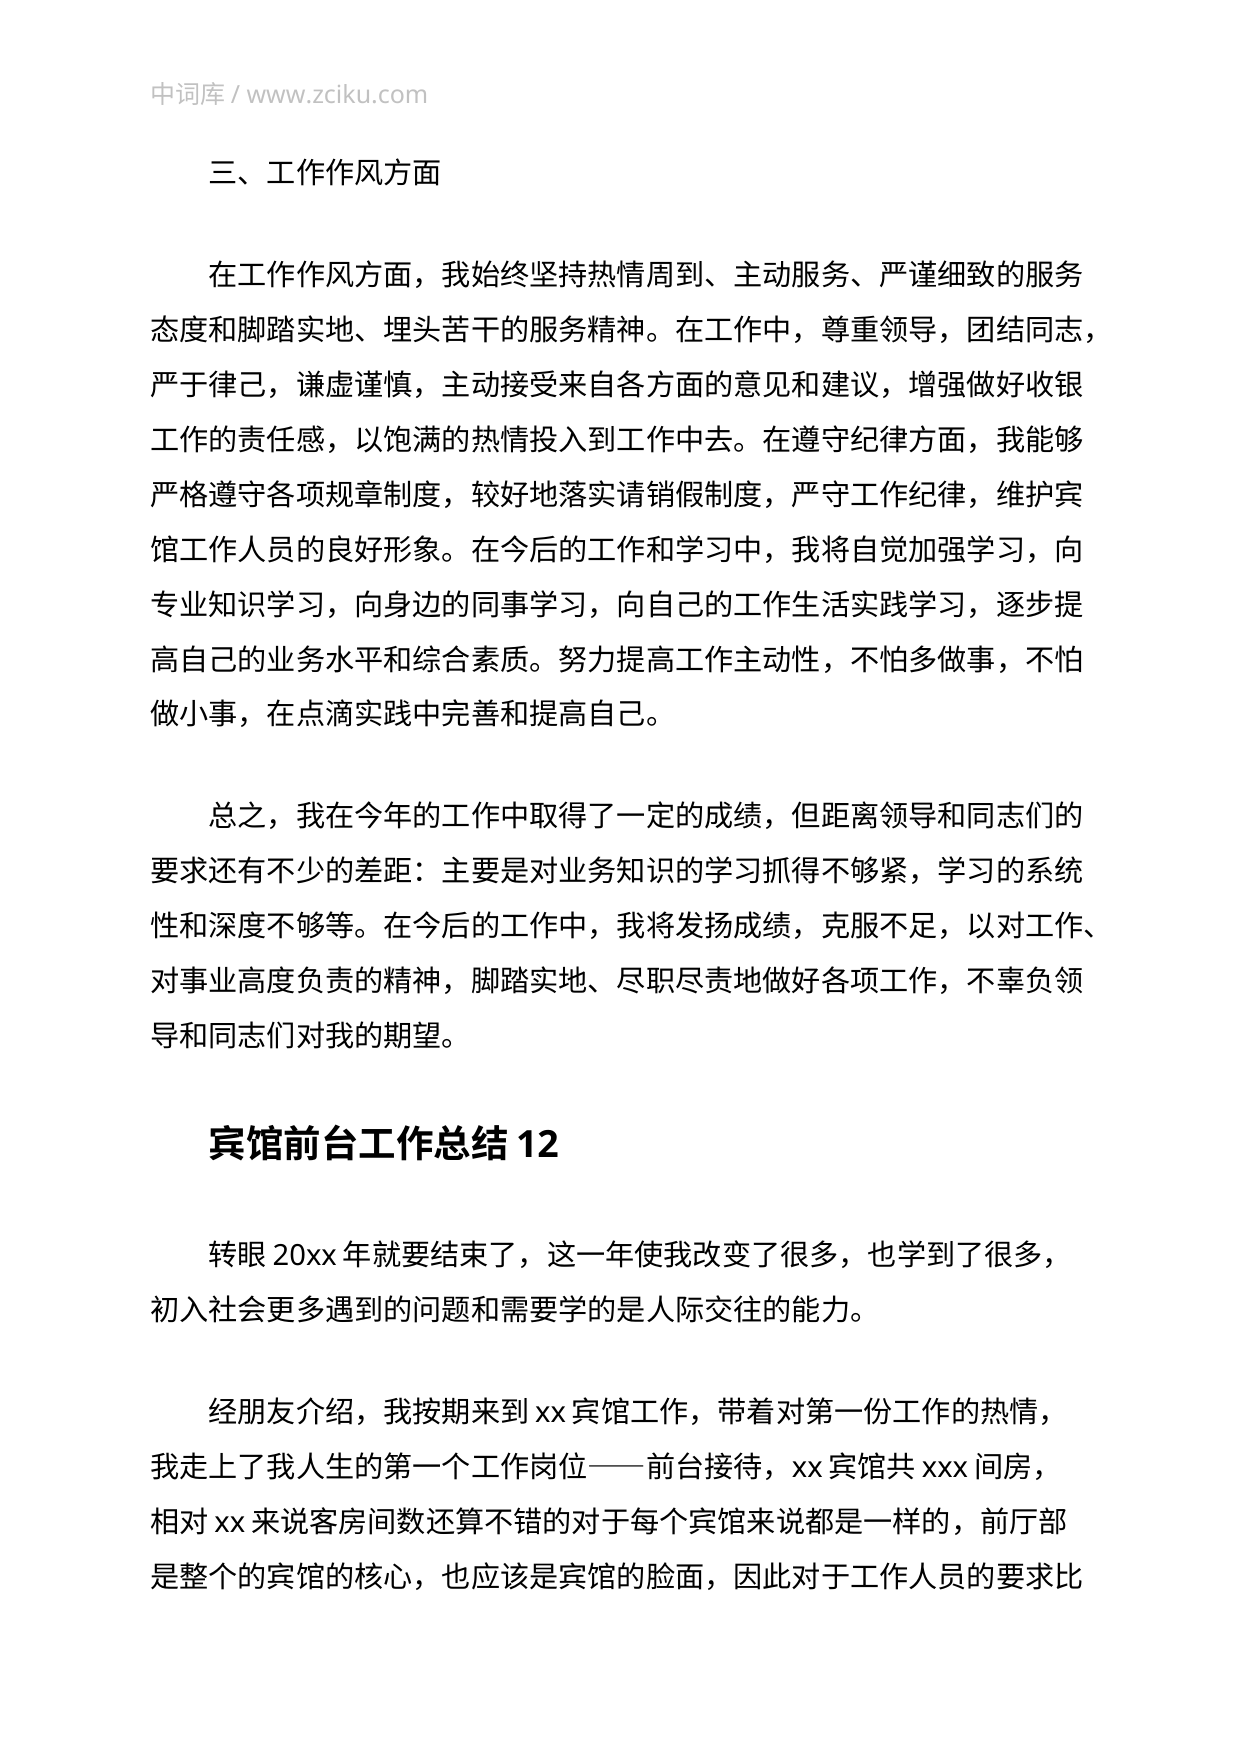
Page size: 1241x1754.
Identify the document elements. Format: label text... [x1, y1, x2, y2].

text 总之，我在今年的工作中取得了一定的成绩，但距离领导和同志们的要求还有不少的差距：主要是对业务知识的学习抓得不够紧，学习的系统性和深度不够等。在今后的工作中，我将发扬成绩，克服不足，以对工作、对事业高度负责的精神，脚踏实地、尽职尽责地做好各项工作，不辜负领导和同志们对我的期望。 [150, 793, 1090, 1054]
text 三、工作作风方面 [150, 150, 1090, 192]
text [150, 1388, 1090, 1596]
text 转眼20xx年就要结束了，这一年使我改变了很多，也学到了很多，初入社会更多遇到的问题和需要学的是人际交往的能力。 [150, 1232, 1090, 1329]
text 在工作作风方面，我始终坚持热情周到、主动服务、严谨细致的服务态度和脚踏实地、埋头苦干的服务精神。在工作中，尊重领导，团结同志，严于律己，谦虚谨慎，主动接受来自各方面的意见和建议，增强做好收银工作的责任感，以饱满的热情投入到工作中去。在遵守纪律方面，我能够严格遵守各项规章制度，较好地落实请销假制度，严守工作纪律，维护宾馆工作人员的良好形象。在今后的工作和学习中，我将自觉加强学习，向专业知识学习，向身边的同事学习，向自己的工作生活实践学习，逐步提高自己的业务水平和综合素质。努力提高工作主动性，不怕多做事，不怕做小事，在点滴实践中完善和提高自己。 [150, 252, 1090, 733]
text 宾馆前台工作总结12 [150, 1114, 1090, 1168]
